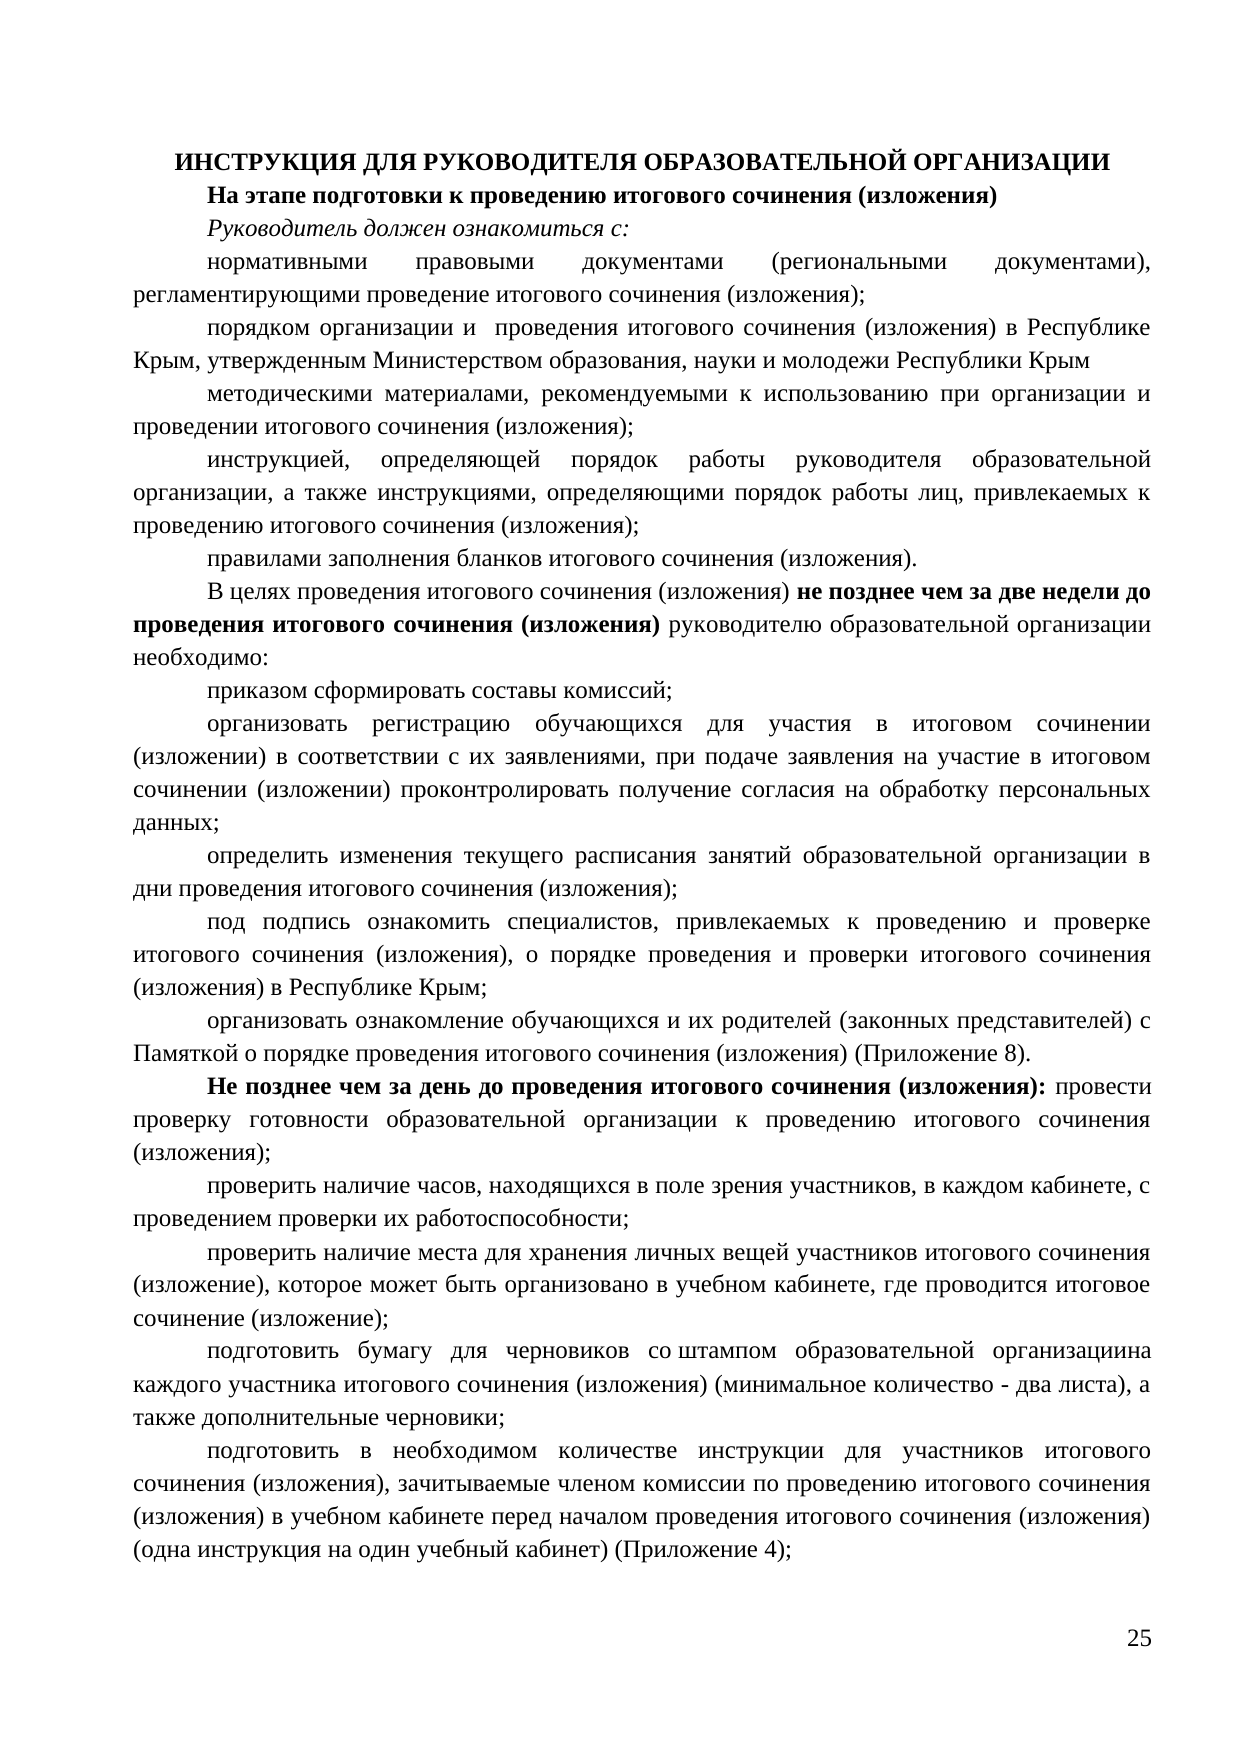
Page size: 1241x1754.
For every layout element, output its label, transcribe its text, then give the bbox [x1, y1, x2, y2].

list под подпись ознакомить специалистов, привлекаемых к проведению и проверке итогового сочинения (изложения), о порядке проведения и проверки итогового сочинения (изложения) в Республике Крым; [133, 906, 1152, 1001]
list На этапе подготовки к проведению итогового сочинения (изложения) [133, 180, 1152, 209]
list нормативными правовыми документами (региональными документами), регламентирующими проведение итогового сочинения (изложения); [133, 246, 1152, 308]
list подготовить бумагу для черновиков со штампом образовательной организациина каждого участника итогового сочинения (изложения) (минимальное количество - два листа), а также дополнительные черновики; [133, 1336, 1152, 1430]
list В целях проведения итогового сочинения (изложения) не позднее чем за две недели до проведения итогового сочинения (изложения) руководителю образовательной организации необходимо: [133, 576, 1152, 671]
list правилами заполнения бланков итогового сочинения (изложения). [133, 543, 1152, 572]
list порядком организации и проведения итогового сочинения (изложения) в Республике Крым, утвержденным Министерством образования, науки и молодежи Республики Крым [133, 312, 1152, 374]
list приказом сформировать составы комиссий; [133, 675, 1152, 704]
list проверить наличие часов, находящихся в поле зрения участников, в каждом кабинете, с проведением проверки их работоспособности; [133, 1171, 1152, 1232]
subtitle ИНСТРУКЦИЯ ДЛЯ РУКОВОДИТЕЛЯ ОБРАЗОВАТЕЛЬНОЙ ОРГАНИЗАЦИИ [133, 147, 1152, 176]
list проверить наличие места для хранения личных вещей участников итогового сочинения (изложение), которое может быть организовано в учебном кабинете, где проводится итоговое сочинение (изложение); [133, 1237, 1152, 1331]
list подготовить в необходимом количестве инструкции для участников итогового сочинения (изложения), зачитываемые членом комиссии по проведению итогового сочинения (изложения) в учебном кабинете перед началом проведения итогового сочинения (изложения) (одна инструкция на один учебный кабинет) (Приложение 4); [133, 1435, 1152, 1562]
list организовать регистрацию обучающихся для участия в итоговом сочинении (изложении) в соответствии с их заявлениями, при подаче заявления на участие в итоговом сочинении (изложении) проконтролировать получение согласия на обработку персональных данных; [133, 708, 1152, 836]
list организовать ознакомление обучающихся и их родителей (законных представителей) с Памяткой о порядке проведения итогового сочинения (изложения) (Приложение 8). [133, 1005, 1152, 1067]
list Руководитель должен ознакомиться с: [133, 213, 1152, 242]
list инструкцией, определяющей порядок работы руководителя образовательной организации, а также инструкциями, определяющими порядок работы лиц, привлекаемых к проведению итогового сочинения (изложения); [133, 444, 1152, 539]
list Не позднее чем за день до проведения итогового сочинения (изложения): провести проверку готовности образовательной организации к проведению итогового сочинения (изложения); [133, 1071, 1152, 1166]
list методическими материалами, рекомендуемыми к использованию при организации и проведении итогового сочинения (изложения); [133, 378, 1152, 440]
list определить изменения текущего расписания занятий образовательной организации в дни проведения итогового сочинения (изложения); [133, 840, 1152, 902]
